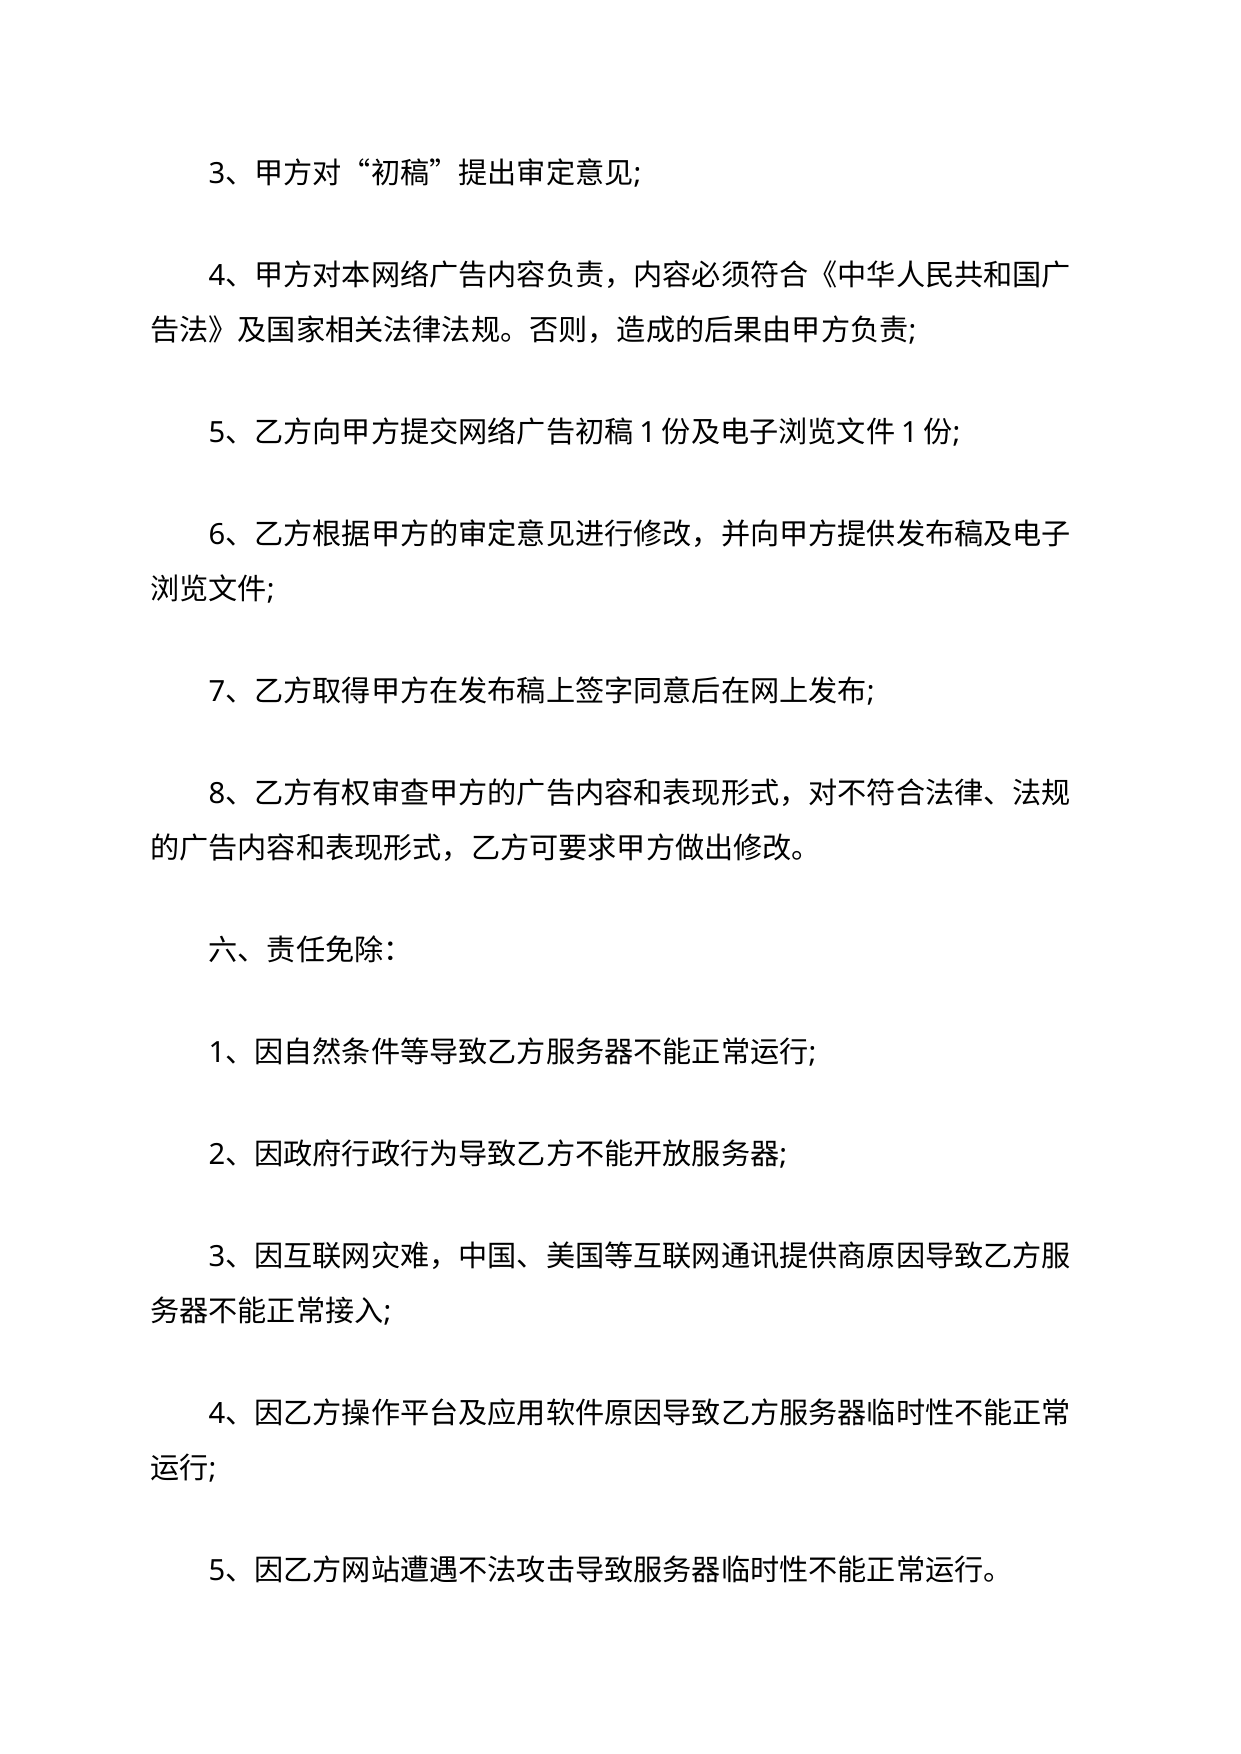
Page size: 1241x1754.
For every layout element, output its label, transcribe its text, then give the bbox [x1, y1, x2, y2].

text 4、因乙方操作平台及应用软件原因导致乙方服务器临时性不能正常运行; [150, 1389, 1090, 1487]
text 2、因政府行政行为导致乙方不能开放服务器; [150, 1130, 1090, 1173]
text 8、乙方有权审查甲方的广告内容和表现形式，对不符合法律、法规的广告内容和表现形式，乙方可要求甲方做出修改。 [150, 770, 1090, 867]
text 5、因乙方网站遭遇不法攻击导致服务器临时性不能正常运行。 [150, 1546, 1090, 1589]
text 六、责任免除： [150, 927, 1090, 969]
text 5、乙方向甲方提交网络广告初稿1份及电子浏览文件1份; [150, 409, 1090, 451]
text 3、甲方对“初稿”提出审定意见; [150, 150, 1090, 192]
text 1、因自然条件等导致乙方服务器不能正常运行; [150, 1028, 1090, 1071]
text 3、因互联网灾难，中国、美国等互联网通讯提供商原因导致乙方服务器不能正常接入; [150, 1232, 1090, 1330]
text 7、乙方取得甲方在发布稿上签字同意后在网上发布; [150, 668, 1090, 710]
text 4、甲方对本网络广告内容负责，内容必须符合《中华人民共和国广告法》及国家相关法律法规。否则，造成的后果由甲方负责; [150, 252, 1090, 349]
text 6、乙方根据甲方的审定意见进行修改，并向甲方提供发布稿及电子浏览文件; [150, 511, 1090, 608]
